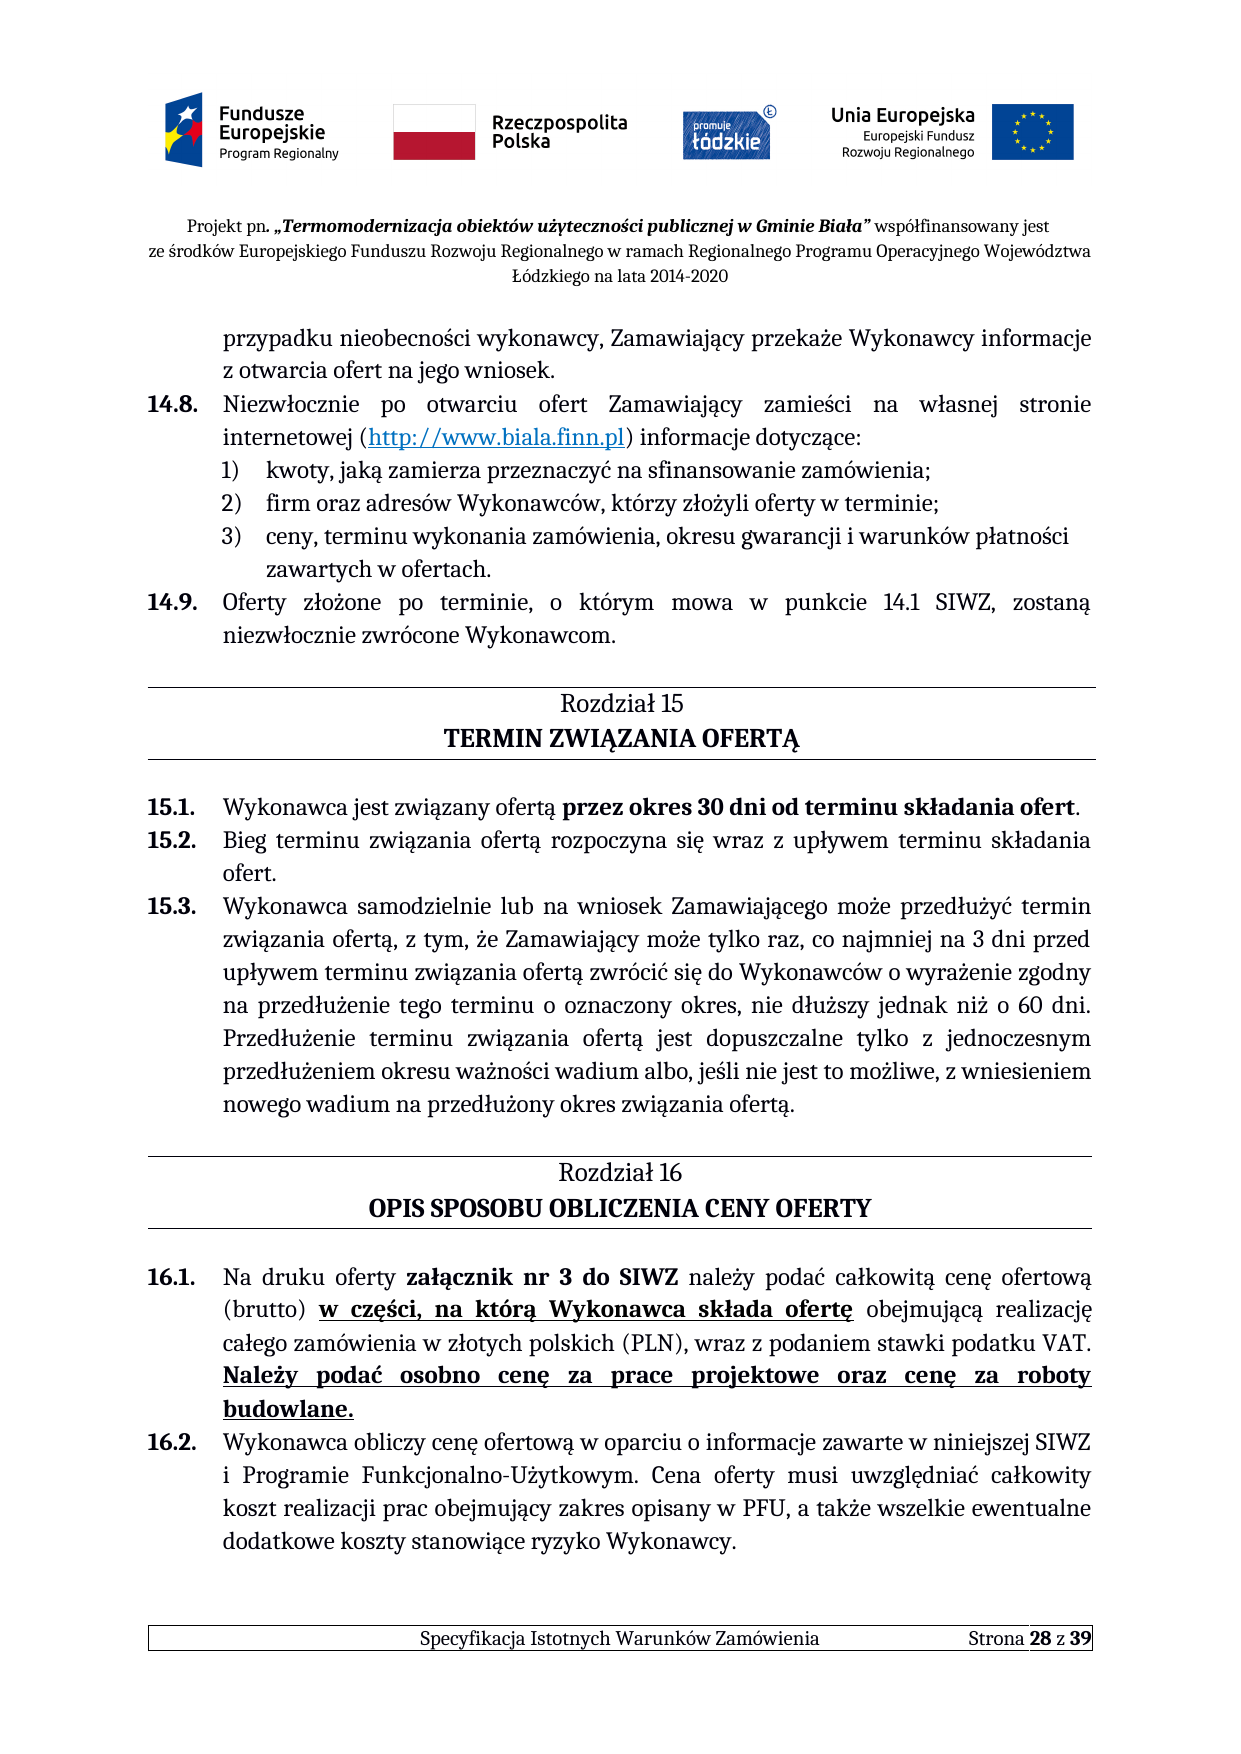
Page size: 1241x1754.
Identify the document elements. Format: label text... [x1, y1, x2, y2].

list Na druku oferty załącznik nr 3 do SIWZ należy podać całkowitą cenę ofertową (brutto) w części, na którą Wykonawca składa ofertę obejmującą realizację całego zamówienia w złotych polskich (PLN), wraz z podaniem stawki podatku VAT. Należy podać osobno cenę za prace projektowe oraz cenę za roboty budowlane. [148, 1262, 1093, 1423]
list Niezwłocznie po otwarciu ofert Zamawiający zamieści na własnej stronie internetowej (http://www.biala.finn.pl) informacje dotyczące: [148, 389, 1093, 451]
picture [147, 73, 1092, 186]
list Bieg terminu związania ofertą rozpoczyna się wraz z upływem terminu składania ofert. [148, 826, 1093, 888]
list firm oraz adresów Wykonawców, którzy złożyli oferty w terminie; [221, 488, 1093, 517]
list Wykonawca obliczy cenę ofertową w oparciu o informacje zawarte w niniejszej SIWZ i Programie Funkcjonalno-Użytkowym. Cena oferty musi uwzględniać całkowity koszt realizacji prac obejmujący zakres opisany w PFU, a także wszelkie ewentualne dodatkowe koszty stanowiące ryzyko Wykonawcy. [148, 1427, 1093, 1555]
list kwoty, jaką zamierza przeznaczyć na sfinansowanie zamówienia; [221, 456, 1093, 484]
list Oferty złożone po terminie, o którym mowa w punkcie 14.1 SIWZ, zostaną niezwłocznie zwrócone Wykonawcom. [148, 588, 1093, 649]
list ceny, terminu wykonania zamówienia, okresu gwarancji i warunków płatności zawartych w ofertach. [221, 522, 1093, 583]
table_header Rozdział 16 OPIS SPOSOBU OBLICZENIA CENY OFERTY [148, 1157, 1092, 1228]
list Wykonawca samodzielnie lub na wniosek Zamawiającego może przedłużyć termin związania ofertą, z tym, że Zamawiający może tylko raz, co najmniej na 3 dni przed upływem terminu związania ofertą zwrócić się do Wykonawców o wyrażenie zgodny na przedłużenie tego terminu o oznaczony okres, nie dłuższy jednak niż o 60 dni. Przedłużenie terminu związania ofertą jest dopuszczalne tylko z jednoczesnym przedłużeniem okresu ważności wadium albo, jeśli nie jest to możliwe, z wniesieniem nowego wadium na przedłużony okres związania ofertą. [148, 892, 1093, 1119]
list Wykonawca jest związany ofertą przez okres 30 dni od terminu składania ofert. [148, 793, 1093, 822]
table_header Rozdział 15 TERMIN ZWIĄZANIA OFERTĄ [148, 688, 1096, 759]
